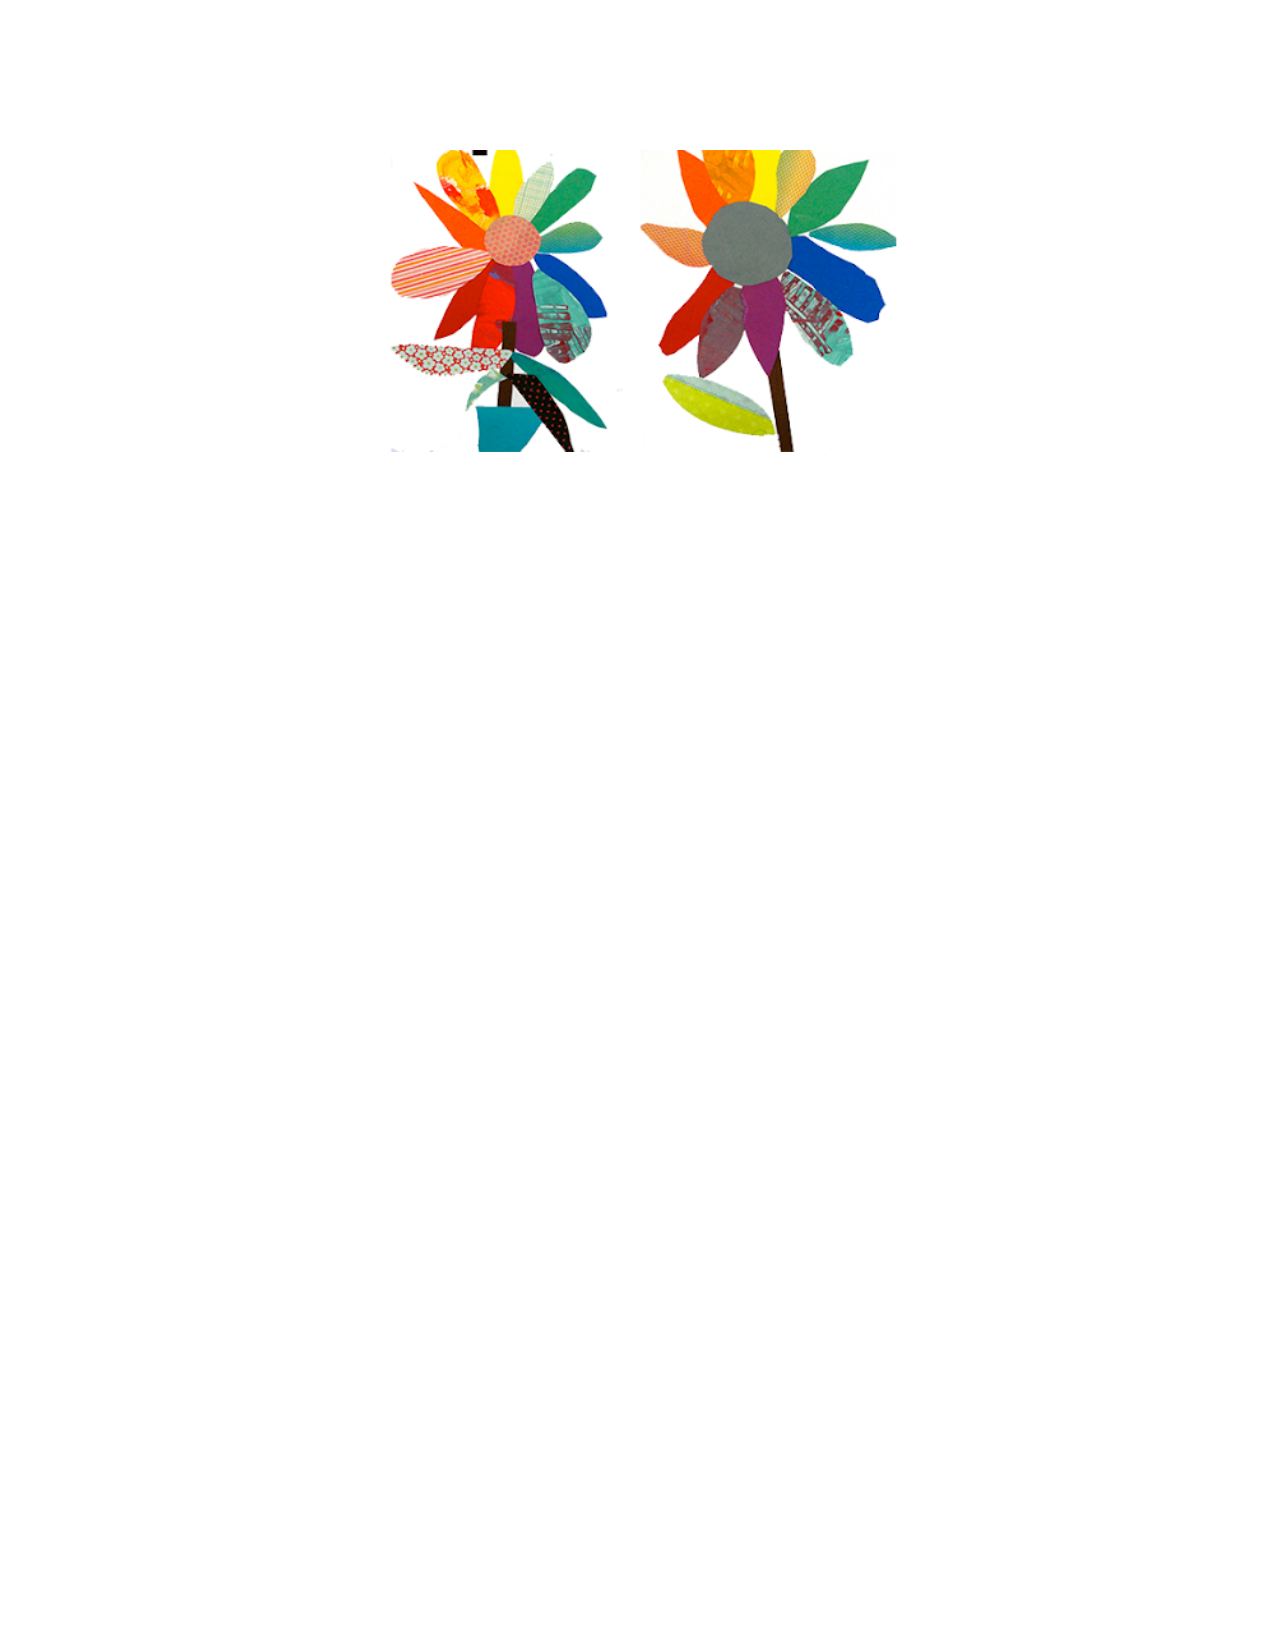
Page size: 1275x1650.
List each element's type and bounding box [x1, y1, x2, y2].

picture [387, 150, 897, 452]
